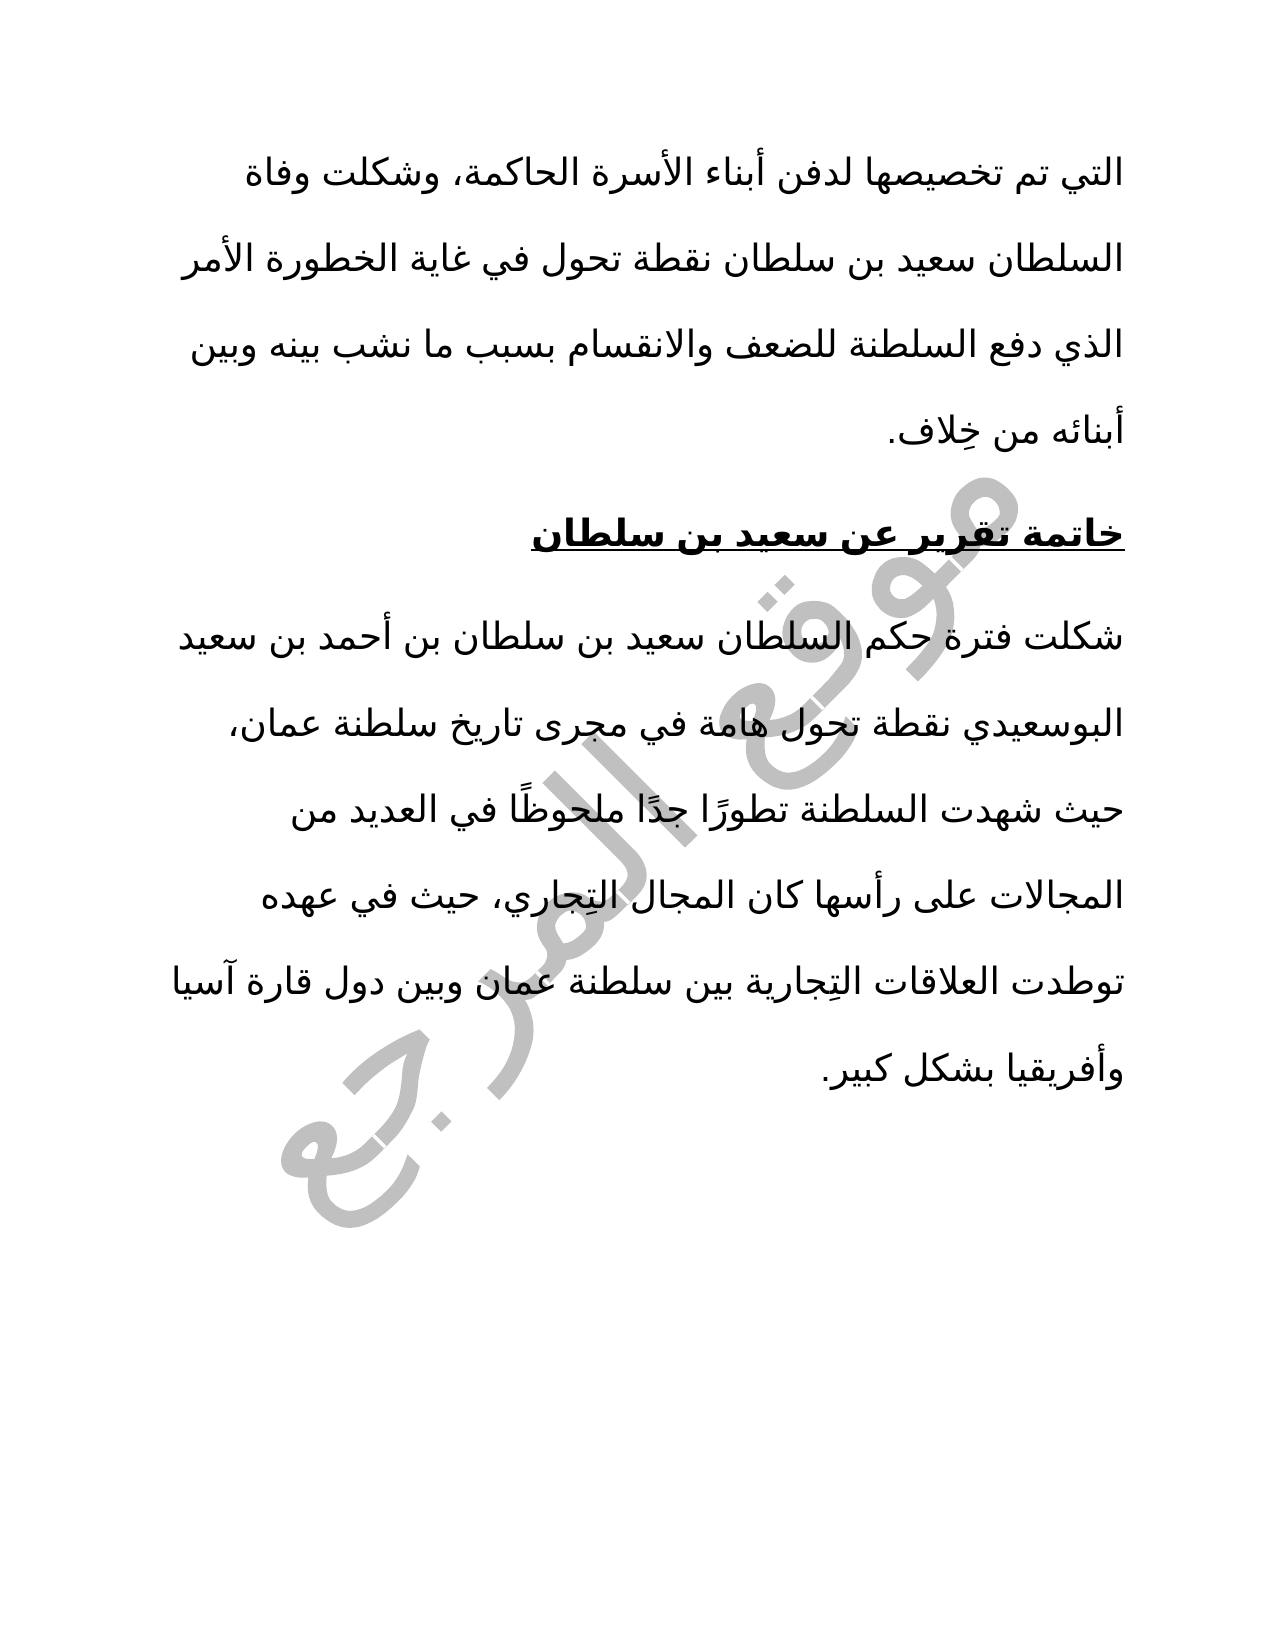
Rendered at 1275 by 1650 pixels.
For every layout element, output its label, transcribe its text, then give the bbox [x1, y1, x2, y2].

text شكلت فترة حكم السلطان سعيد بن سلطان بن أحمد بن سعيد البوسعيدي نقطة تحول هامة في مجرى تاريخ سلطنة عمان، حيث شهدت السلطنة تطورًا جدًا ملحوظًا في العديد من المجالات على رأسها كان المجال التِجاري، حيث في عهده توطدت العلاقات التِجارية بين سلطنة عمان وبين دول قارة آسيا وأفريقيا بشكل كبير. [150, 614, 1125, 1089]
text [150, 150, 1125, 452]
text خاتمة تقرير عن سعيد بن سلطان [150, 512, 1125, 555]
